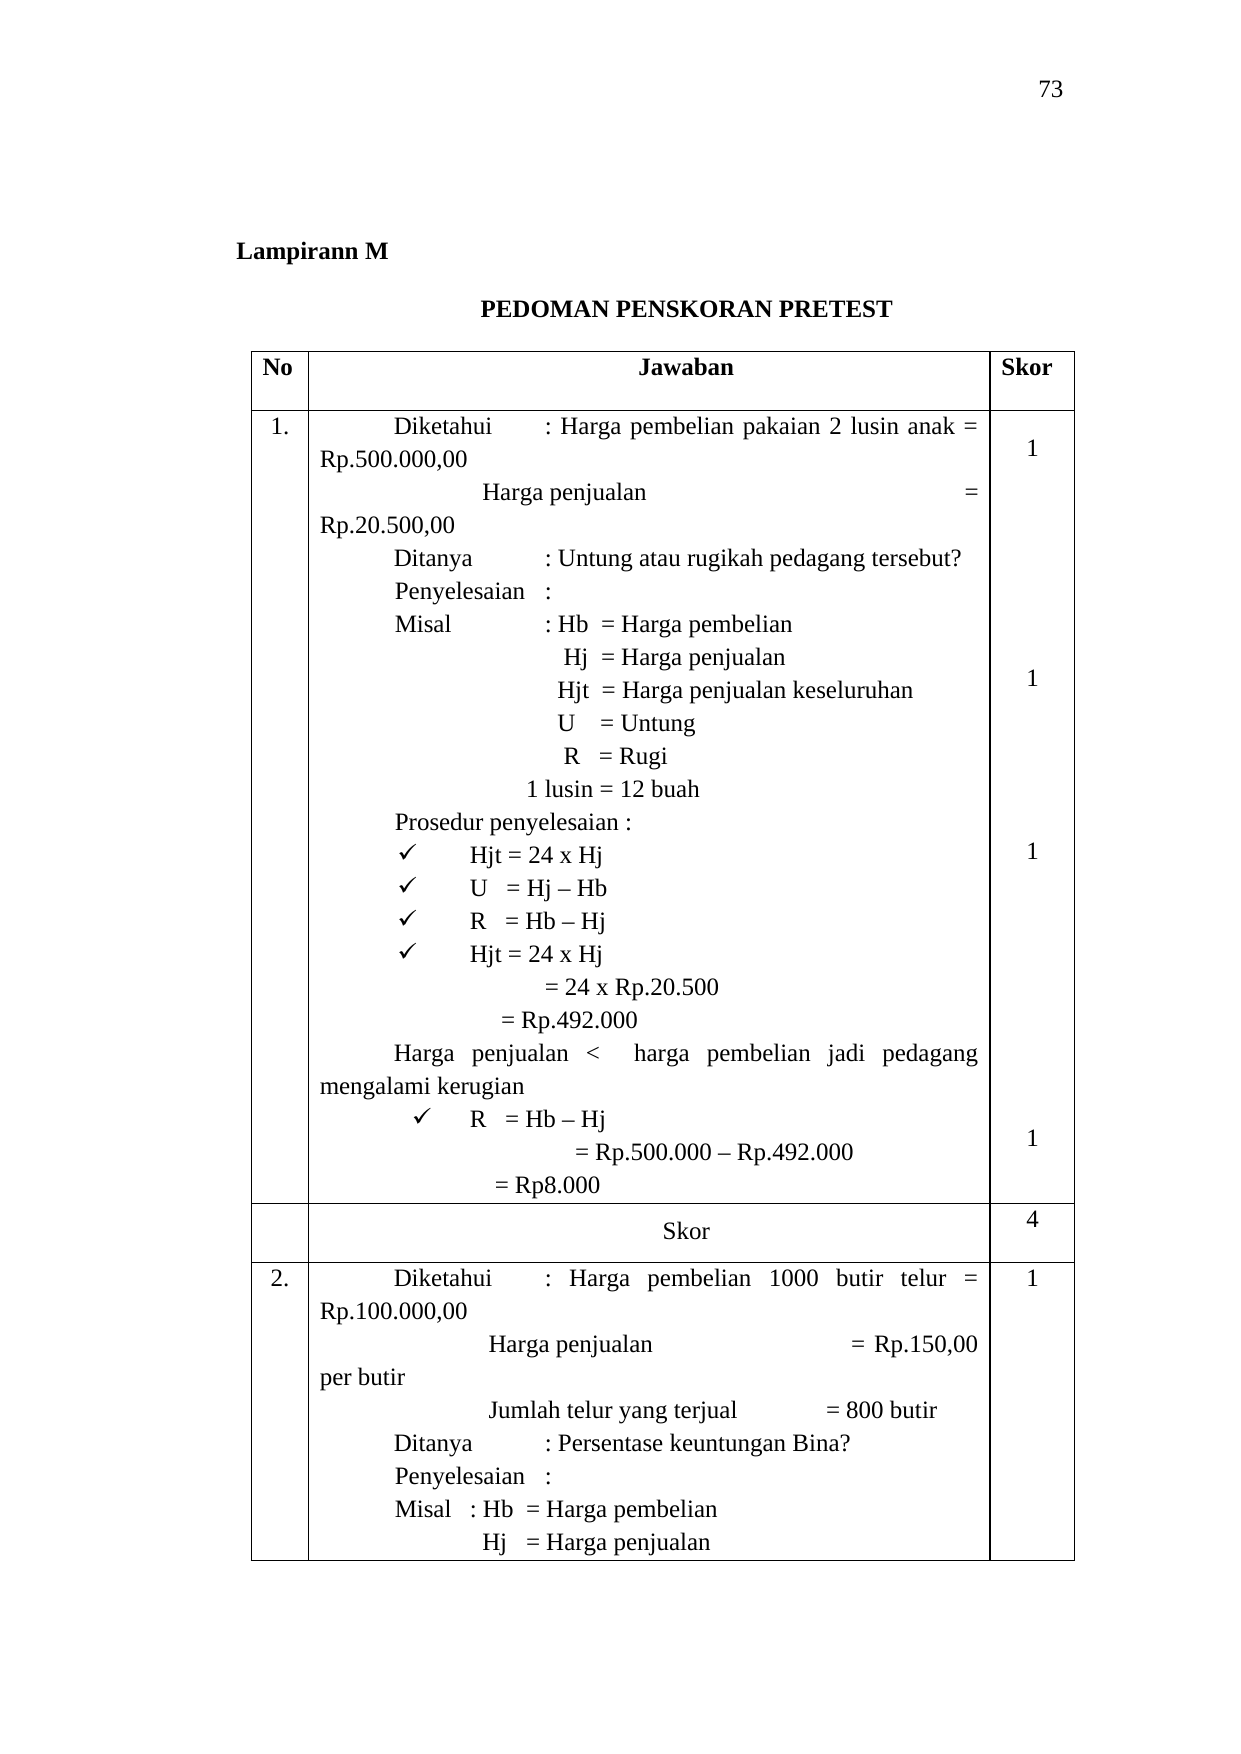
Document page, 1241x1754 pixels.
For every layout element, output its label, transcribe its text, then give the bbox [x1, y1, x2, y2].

text PEDOMAN PENSKORAN PRETEST [236, 294, 1063, 322]
table_cell Skor [309, 1204, 989, 1262]
table_cell 1 1 1 1 [991, 411, 1074, 1203]
table_cell [252, 1204, 308, 1262]
table_cell 4 [991, 1204, 1074, 1262]
table_cell 2. [252, 1263, 308, 1560]
table_header No [252, 352, 308, 410]
table_header Jawaban [309, 352, 989, 410]
table_cell Diketahui : Harga pembelian pakaian 2 lusin anak = Rp.500.000,00 Harga penjualan = Rp.20.500,00 Ditanya : Untung atau rugikah pedagang tersebut? Penyelesaian : Misal : Hb = Harga pembelian Hj = Harga penjualan Hjt = Harga penjualan keseluruhan U = Untung R = Rugi 1 lusin = 12 buah Prosedur penyelesaian : Hjt = 24 x Hj U = Hj – Hb R = Hb – Hj Hjt = 24 x Hj = 24 x Rp.20.500 = Rp.492.000 Harga penjualan < harga pembelian jadi pedagang mengalami kerugian R = Hb – Hj = Rp.500.000 – Rp.492.000 = Rp8.000 [309, 411, 989, 1203]
table_cell 1. [252, 411, 308, 1203]
text Lampirann M [236, 236, 1063, 265]
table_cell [309, 1263, 989, 1560]
table_cell 1 1 1 1 [991, 1263, 1074, 1560]
table_header Skor [991, 352, 1074, 410]
